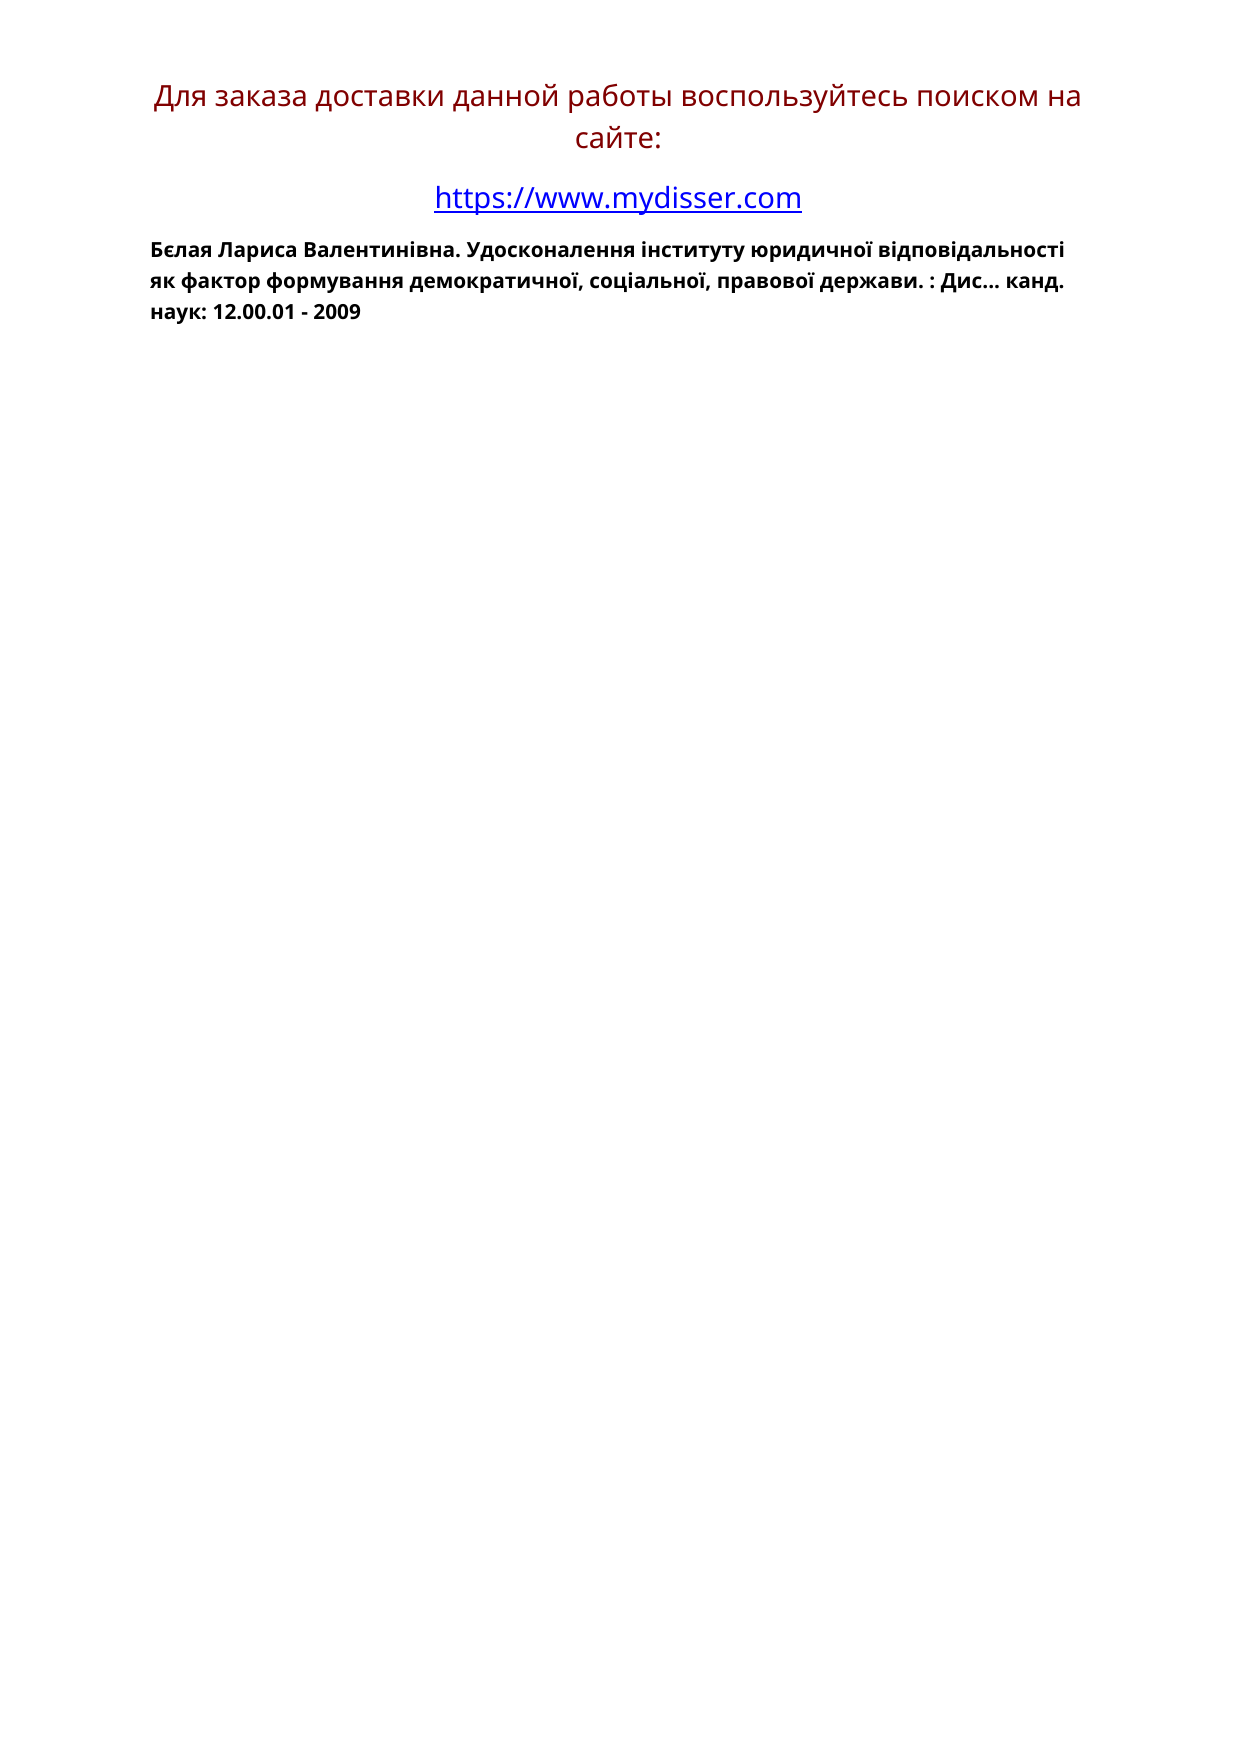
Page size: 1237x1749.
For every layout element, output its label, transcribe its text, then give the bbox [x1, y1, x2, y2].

text Бєлая Лариса Валентинівна. Удосконалення інституту юридичної відповідальності як фактор формування демократичної, соціальної, правової держави. : Дис... канд. наук: 12.00.01 - 2009 [150, 236, 1086, 325]
